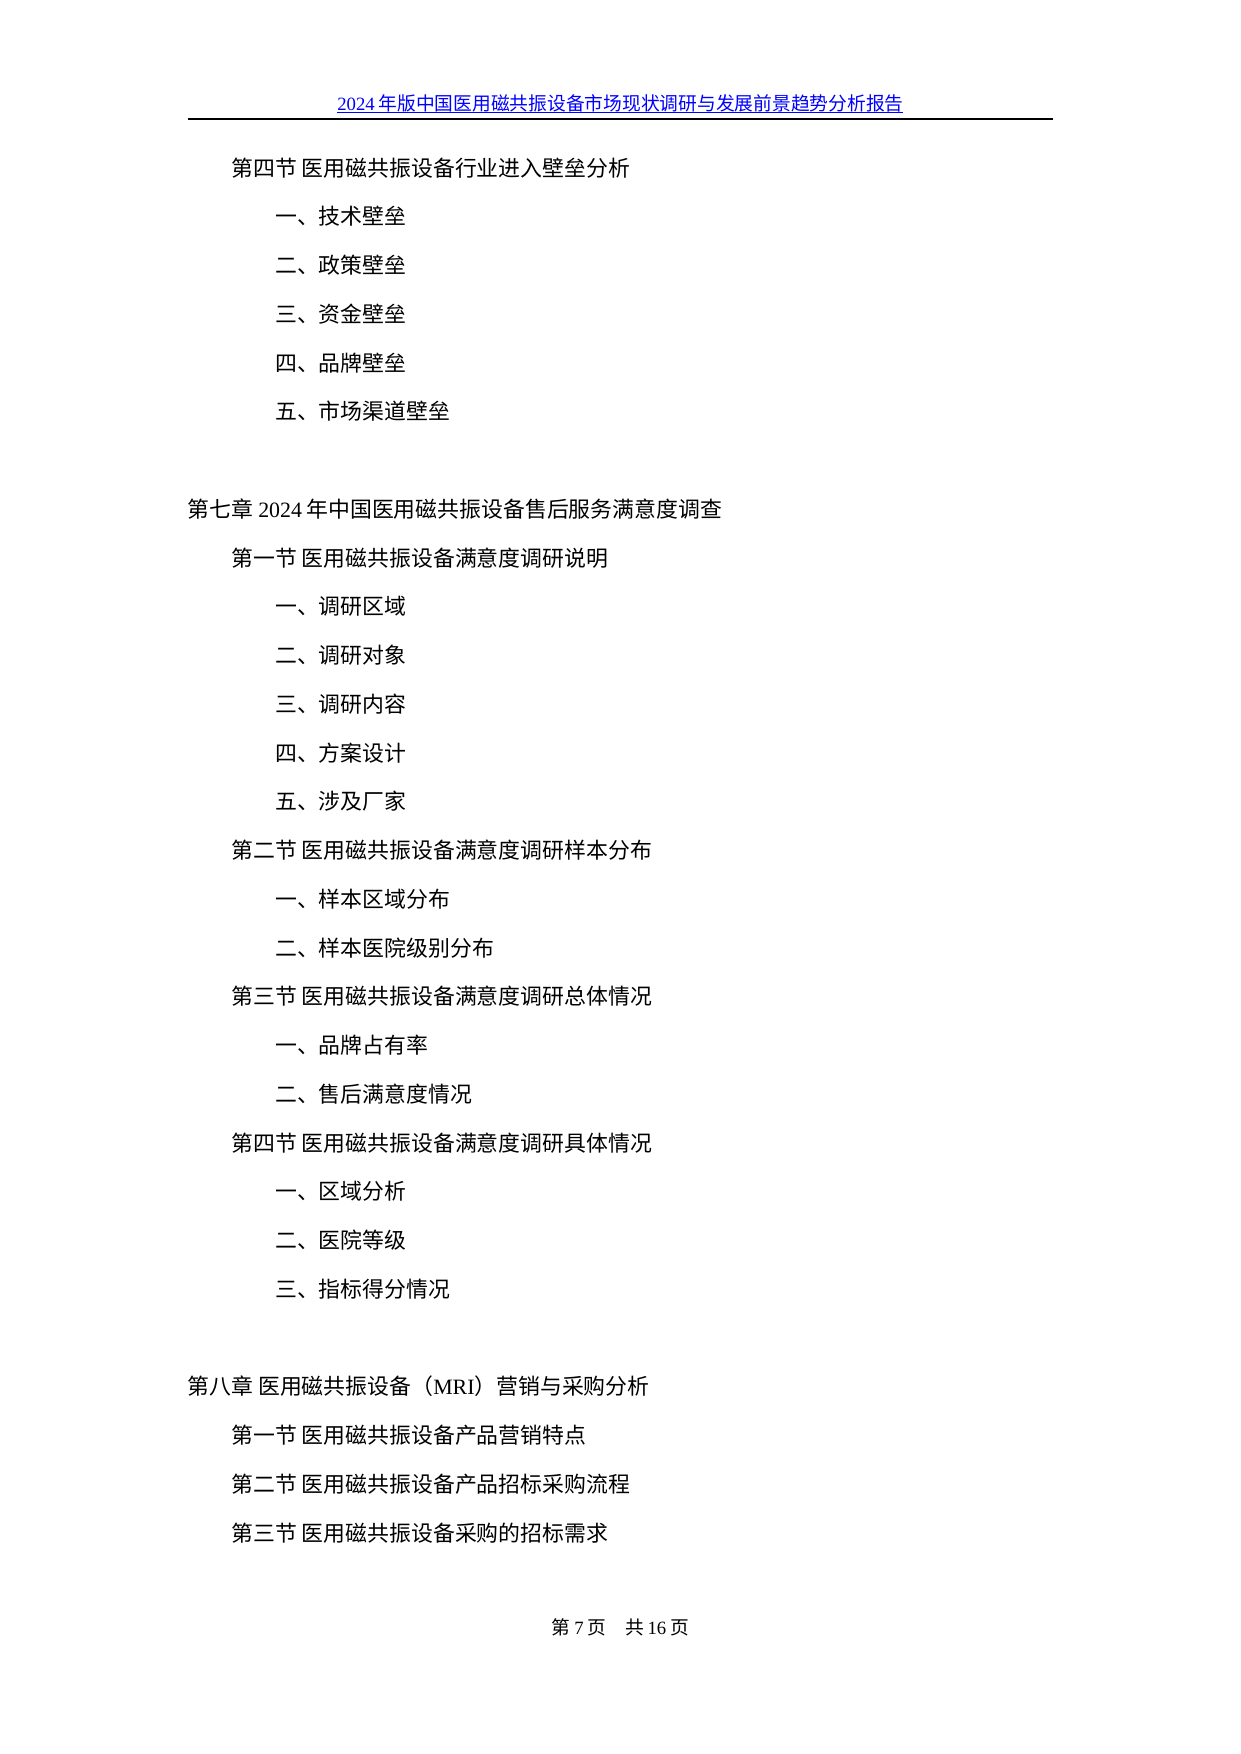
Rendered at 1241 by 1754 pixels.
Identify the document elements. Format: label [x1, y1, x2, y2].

text [187, 150, 1053, 1548]
